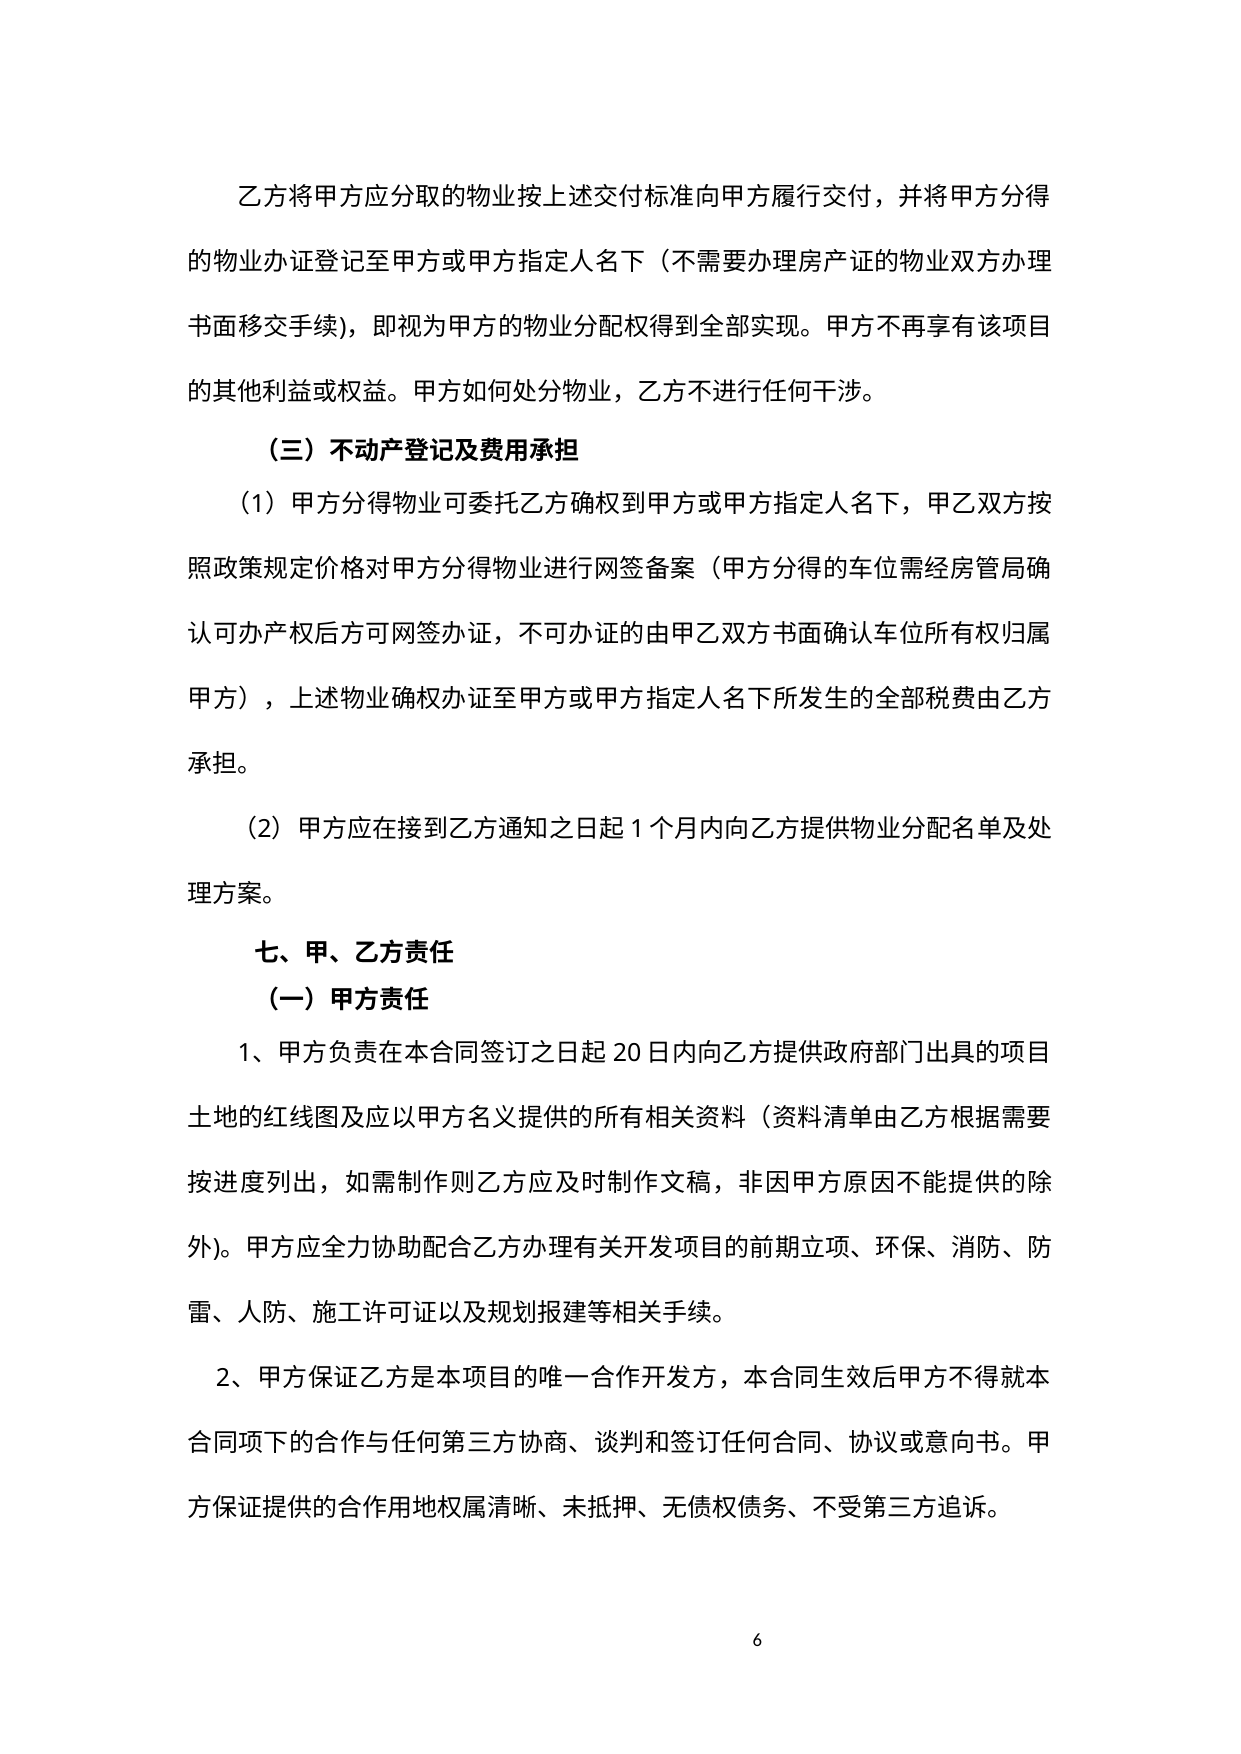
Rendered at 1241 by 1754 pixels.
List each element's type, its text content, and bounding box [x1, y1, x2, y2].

text 七、甲、乙方责任 [187, 924, 1053, 971]
text （2）甲方应在接到乙方通知之日起1个月内向乙方提供物业分配名单及处理方案。 [187, 794, 1053, 924]
text 1、甲方负责在本合同签订之日起20日内向乙方提供政府部门出具的项目土地的红线图及应以甲方名义提供的所有相关资料（资料清单由乙方根据需要按进度列出，如需制作则乙方应及时制作文稿，非因甲方原因不能提供的除外)。甲方应全力协助配合乙方办理有关开发项目的前期立项、环保、消防、防雷、人防、施工许可证以及规划报建等相关手续。 [187, 1018, 1053, 1343]
text 乙方将甲方应分取的物业按上述交付标准向甲方履行交付，并将甲方分得的物业办证登记至甲方或甲方指定人名下（不需要办理房产证的物业双方办理书面移交手续)，即视为甲方的物业分配权得到全部实现。甲方不再享有该项目的其他利益或权益。甲方如何处分物业，乙方不进行任何干涉。 [187, 162, 1053, 422]
text （一）甲方责任 [187, 971, 1053, 1018]
text （三）不动产登记及费用承担 [187, 422, 1053, 469]
text （1）甲方分得物业可委托乙方确权到甲方或甲方指定人名下，甲乙双方按照政策规定价格对甲方分得物业进行网签备案（甲方分得的车位需经房管局确认可办产权后方可网签办证，不可办证的由甲乙双方书面确认车位所有权归属甲方），上述物业确权办证至甲方或甲方指定人名下所发生的全部税费由乙方承担。 [187, 469, 1053, 794]
text 2、甲方保证乙方是本项目的唯一合作开发方，本合同生效后甲方不得就本合同项下的合作与任何第三方协商、谈判和签订任何合同、协议或意向书。甲方保证提供的合作用地权属清晰、未抵押、无债权债务、不受第三方追诉。 [187, 1343, 1053, 1538]
